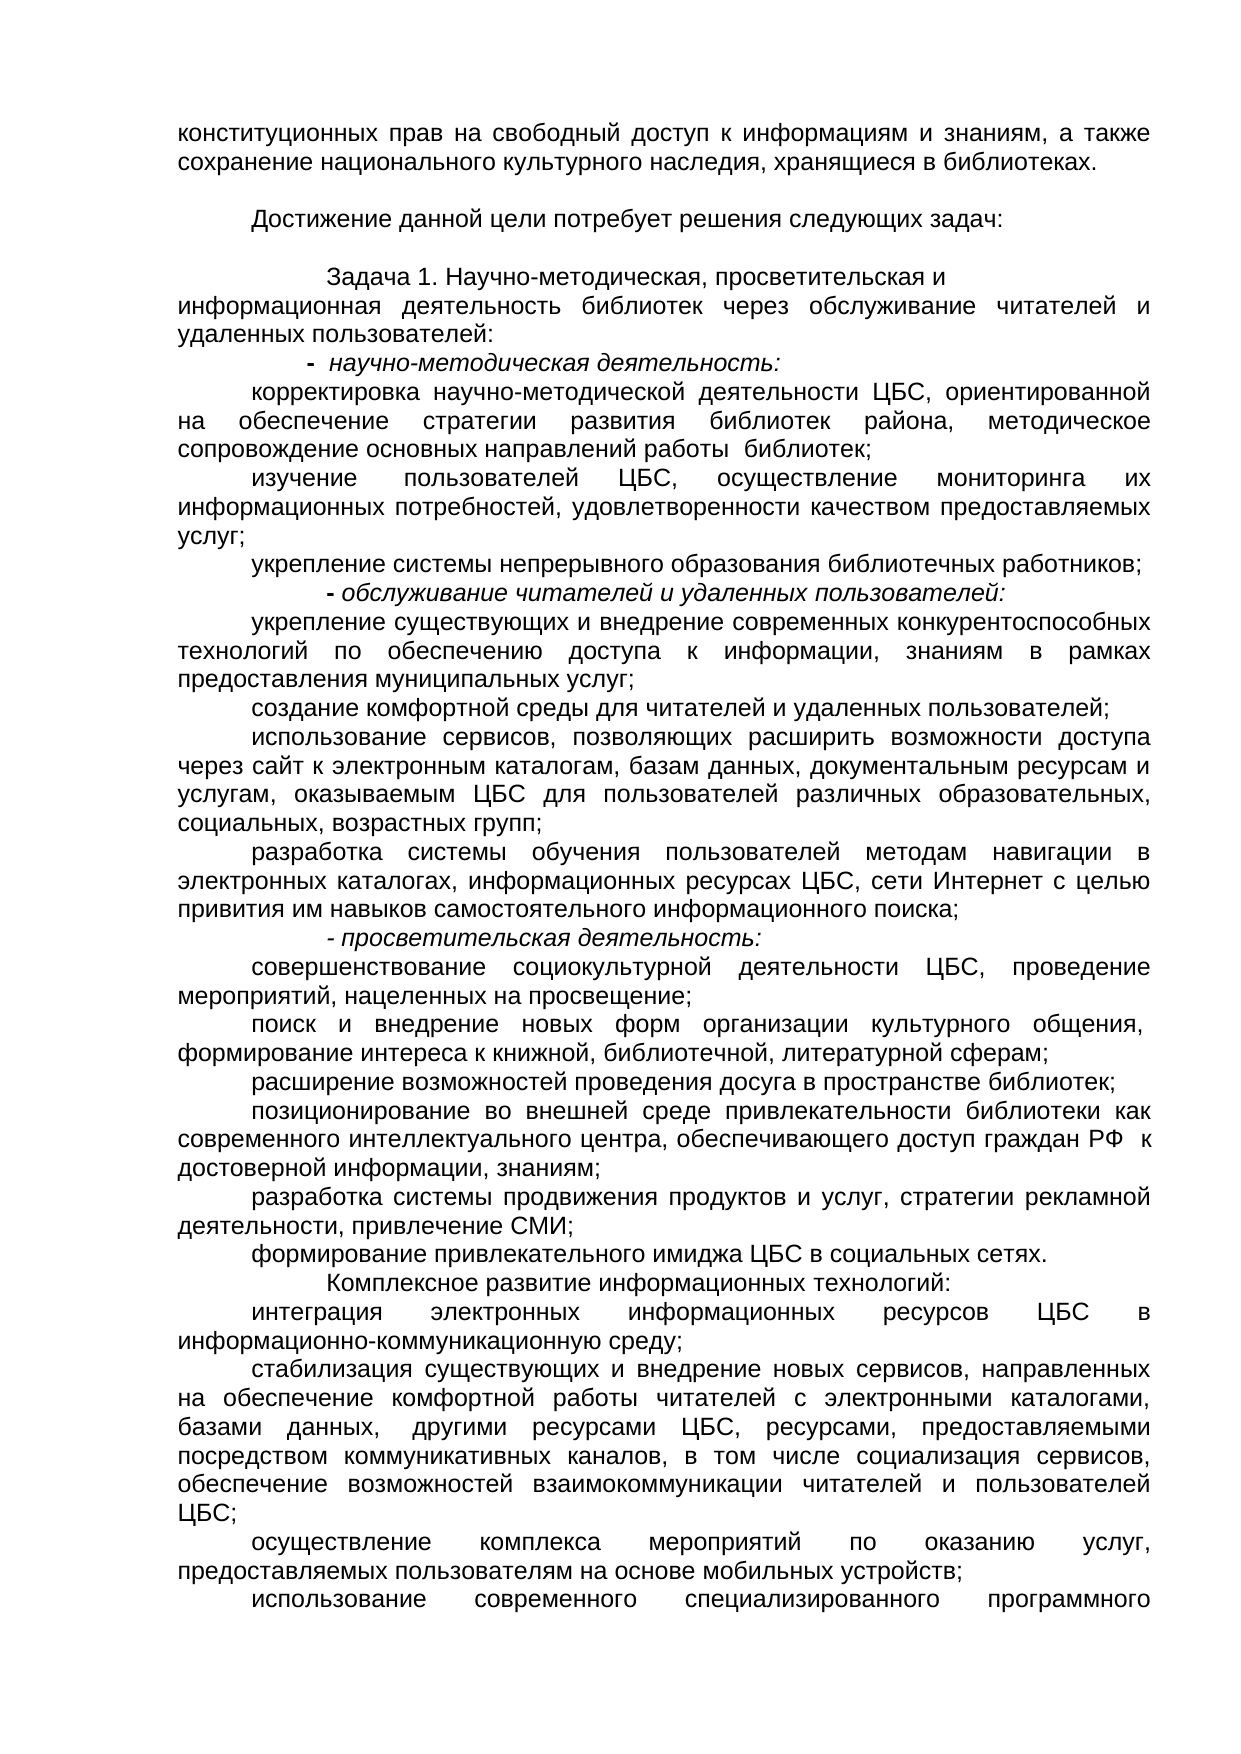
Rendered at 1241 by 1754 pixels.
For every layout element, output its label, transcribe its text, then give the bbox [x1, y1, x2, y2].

text Задача 1. Научно-методическая, просветительская и [252, 262, 1152, 291]
text осуществление комплекса мероприятий по оказанию услуг, предоставляемых пользователям на основе мобильных устройств; [177, 1527, 1152, 1584]
text разработка системы обучения пользователей методам навигации в электронных каталогах, информационных ресурсах ЦБС, сети Интернет с целью привития им навыков самостоятельного информационного поиска; [177, 837, 1152, 923]
text интеграция электронных информационных ресурсов ЦБС в информационно-коммуникационную среду; [177, 1297, 1152, 1354]
text информационная деятельность библиотек через обслуживание читателей и удаленных пользователей: [177, 291, 1152, 348]
text стабилизация существующих и внедрение новых сервисов, направленных на обеспечение комфортной работы читателей с электронными каталогами, базами данных, другими ресурсами ЦБС, ресурсами, предоставляемыми посредством коммуникативных каналов, в том числе социализация сервисов, обеспечение возможностей взаимокоммуникации читателей и пользователей ЦБС; [177, 1354, 1152, 1527]
text корректировка научно-методической деятельности ЦБС, ориентированной на обеспечение стратегии развития библиотек района, методическое сопровождение основных направлений работы библиотек; [177, 377, 1152, 463]
text создание комфортной среды для читателей и удаленных пользователей; [177, 693, 1152, 722]
text изучение пользователей ЦБС, осуществление мониторинга их информационных потребностей, удовлетворенности качеством предоставляемых услуг; [177, 463, 1152, 549]
text Достижение данной цели потребует решения следующих задач: [177, 204, 1152, 233]
text Комплексное развитие информационных технологий: [252, 1268, 1152, 1297]
text разработка системы продвижения продуктов и услуг, стратегии рекламной деятельности, привлечение СМИ; [177, 1182, 1152, 1239]
text укрепление существующих и внедрение современных конкурентоспособных технологий по обеспечению доступа к информации, знаниям в рамках предоставления муниципальных услуг; [177, 607, 1152, 693]
text формирование привлекательного имиджа ЦБС в социальных сетях. [177, 1239, 1152, 1268]
text позиционирование во внешней среде привлекательности библиотеки как современного интеллектуального центра, обеспечивающего доступ граждан РФ к достоверной информации, знаниям; [177, 1096, 1152, 1182]
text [177, 118, 1152, 176]
text - обслуживание читателей и удаленных пользователей: [252, 578, 1152, 607]
text поиск и внедрение новых форм организации культурного общения, формирование интереса к книжной, библиотечной, литературной сферам; [177, 1009, 1152, 1067]
text расширение возможностей проведения досуга в пространстве библиотек; [177, 1067, 1152, 1096]
text укрепление системы непрерывного образования библиотечных работников; [177, 549, 1152, 578]
text совершенствование социокультурной деятельности ЦБС, проведение мероприятий, нацеленных на просвещение; [177, 952, 1152, 1009]
text - просветительская деятельность: [252, 923, 1152, 952]
text использование сервисов, позволяющих расширить возможности доступа через сайт к электронным каталогам, базам данных, документальным ресурсам и услугам, оказываемым ЦБС для пользователей различных образовательных, социальных, возрастных групп; [177, 722, 1152, 837]
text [177, 1584, 1152, 1613]
text - научно-методическая деятельность: [177, 348, 1152, 377]
